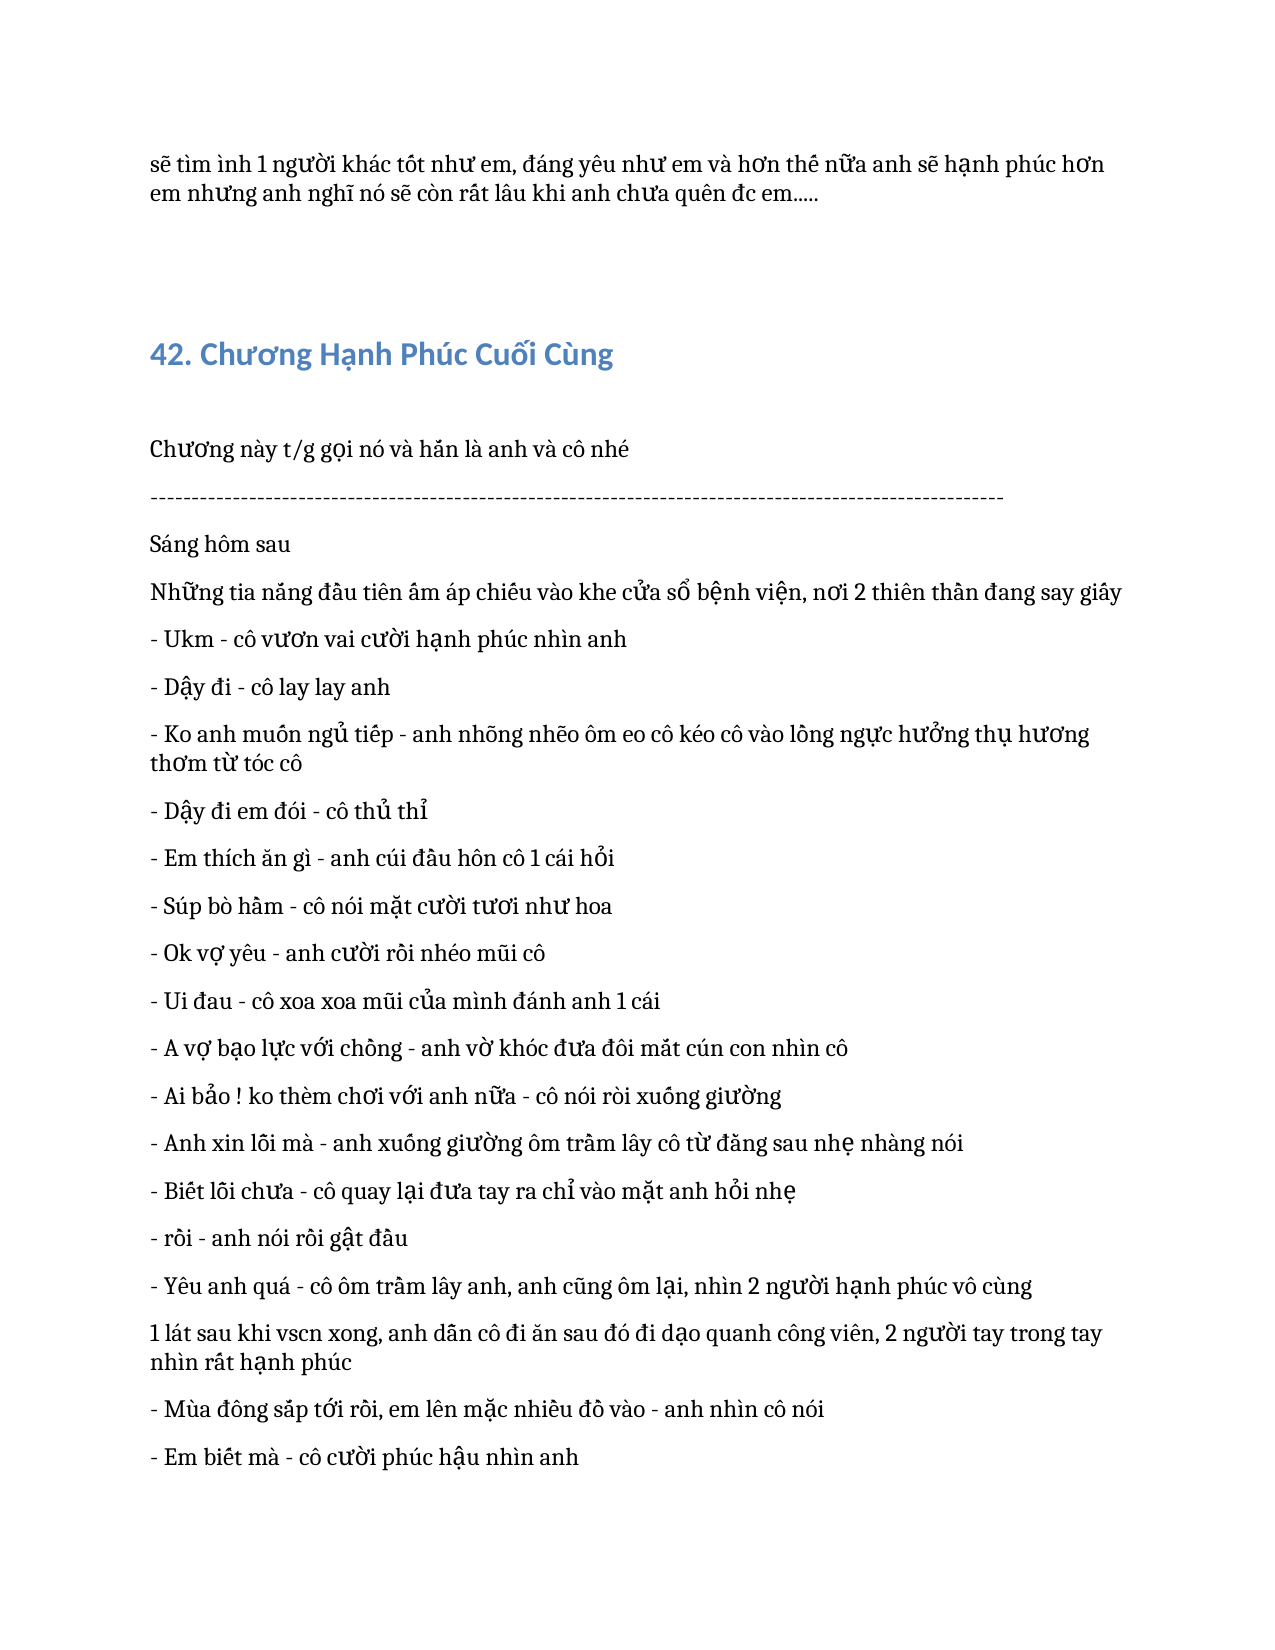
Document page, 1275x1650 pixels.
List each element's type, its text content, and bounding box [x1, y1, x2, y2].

text - Em biết mà - cô cười phúc hậu nhìn anh [150, 1443, 1125, 1472]
text - Ko anh muốn ngủ tiếp - anh nhõng nhẽo ôm eo cô kéo cô vào lồng ngực hưởng thụ hương thơm từ tóc cô [150, 720, 1125, 778]
text - Ok vợ yêu - anh cười rồi nhéo mũi cô [150, 939, 1125, 968]
text - Ukm - cô vươn vai cười hạnh phúc nhìn anh [150, 625, 1125, 654]
text - rồi - anh nói rồi gật đầu [150, 1224, 1125, 1253]
text -------------------------------------------------------------------------------------------------------- [150, 483, 1125, 512]
text - Dậy đi em đói - cô thủ thỉ [150, 797, 1125, 825]
text - Em thích ăn gì - anh cúi đầu hôn cô 1 cái hỏi [150, 844, 1125, 873]
text - Dậy đi - cô lay lay anh [150, 673, 1125, 702]
text Sáng hôm sau [150, 530, 1125, 559]
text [150, 150, 1125, 207]
subtitle 42. Chương Hạnh Phúc Cuối Cùng [150, 333, 1125, 374]
text - Mùa đông sắp tới rồi, em lên mặc nhiều đồ vào - anh nhìn cô nói [150, 1395, 1125, 1424]
text - Ui đau - cô xoa xoa mũi của mình đánh anh 1 cái [150, 987, 1125, 1015]
text - Anh xin lỗi mà - anh xuống giường ôm trầm lây cô từ đằng sau nhẹ nhàng nói [150, 1129, 1125, 1158]
text Những tia nắng đầu tiên ấm áp chiếu vào khe cửa sổ bệnh viện, nơi 2 thiên thần đang say giấy [150, 578, 1125, 607]
text Chương này t/g gọi nó và hắn là anh và cô nhé [150, 378, 1125, 464]
text - A vợ bạo lực với chồng - anh vờ khóc đưa đôi mắt cún con nhìn cô [150, 1034, 1125, 1063]
text 1 lát sau khi vscn xong, anh dẫn cô đi ăn sau đó đi dạo quanh công viên, 2 người tay trong tay nhìn rất hạnh phúc [150, 1319, 1125, 1377]
text - Ai bảo ! ko thèm chơi với anh nữa - cô nói ròi xuống giường [150, 1082, 1125, 1110]
text - Yêu anh quá - cô ôm trầm lây anh, anh cũng ôm lại, nhìn 2 người hạnh phúc vô cùng [150, 1272, 1125, 1300]
text - Biết lỗi chưa - cô quay lại đưa tay ra chỉ vào mặt anh hỏi nhẹ [150, 1177, 1125, 1205]
text - Súp bò hầm - cô nói mặt cười tươi như hoa [150, 892, 1125, 920]
